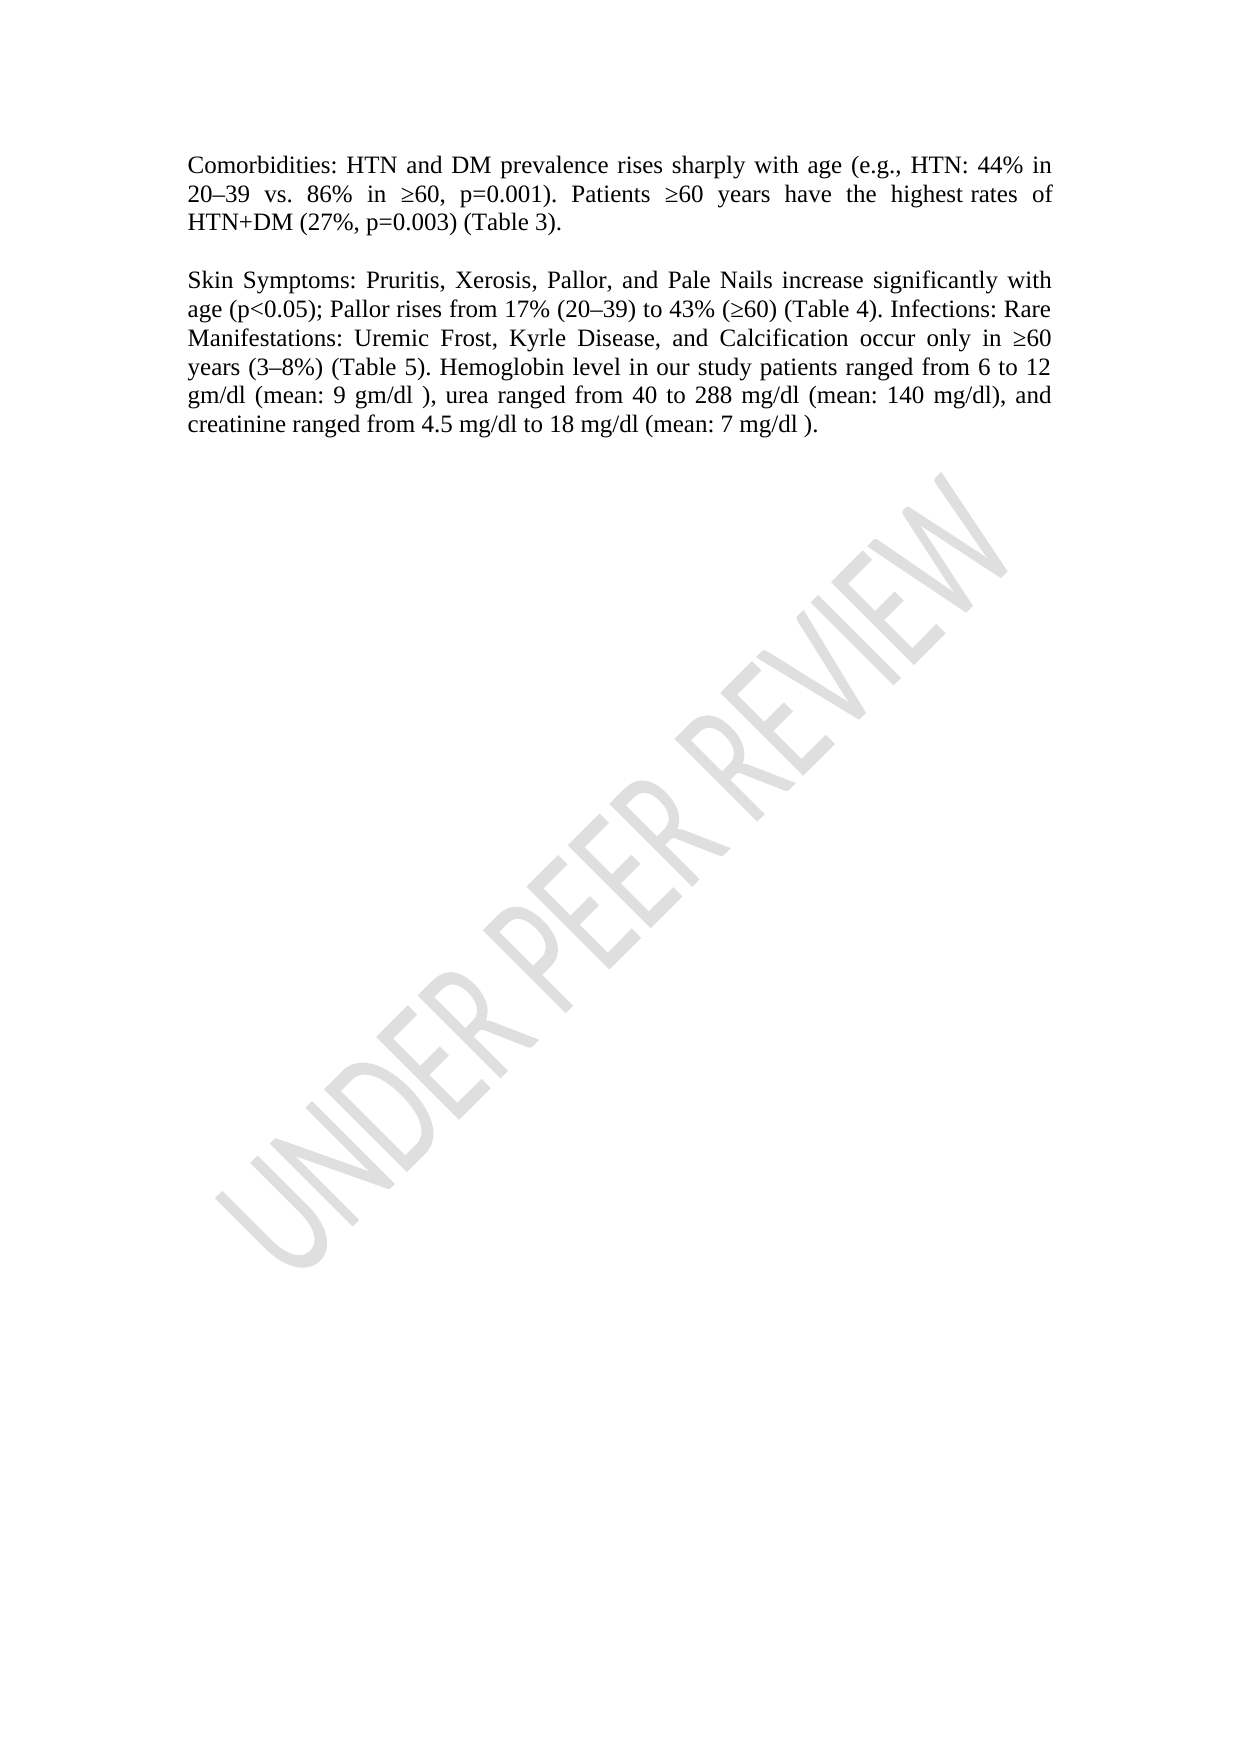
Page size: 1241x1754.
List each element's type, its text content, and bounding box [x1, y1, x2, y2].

text Skin Symptoms: Pruritis, Xerosis, Pallor, and Pale Nails increase significantly with age (p<0.05); Pallor rises from 17% (20–39) to 43% (≥60) (Table 4). Infections: Rare Manifestations: Uremic Frost, Kyrle Disease, and Calcification occur only in ≥60 years (3–8%) (Table 5). Hemoglobin level in our study patients ranged from 6 to 12 gm/dl (mean: 9 gm/dl ), urea ranged from 40 to 288 mg/dl (mean: 140 mg/dl), and creatinine ranged from 4.5 mg/dl to 18 mg/dl (mean: 7 mg/dl ). [187, 265, 1053, 438]
text Comorbidities: HTN and DM prevalence rises sharply with age (e.g., HTN: 44% in 20–39 vs. 86% in ≥60, p=0.001). Patients ≥60 years have the highest rates of HTN+DM (27%, p=0.003) (Table 3). [187, 150, 1053, 236]
